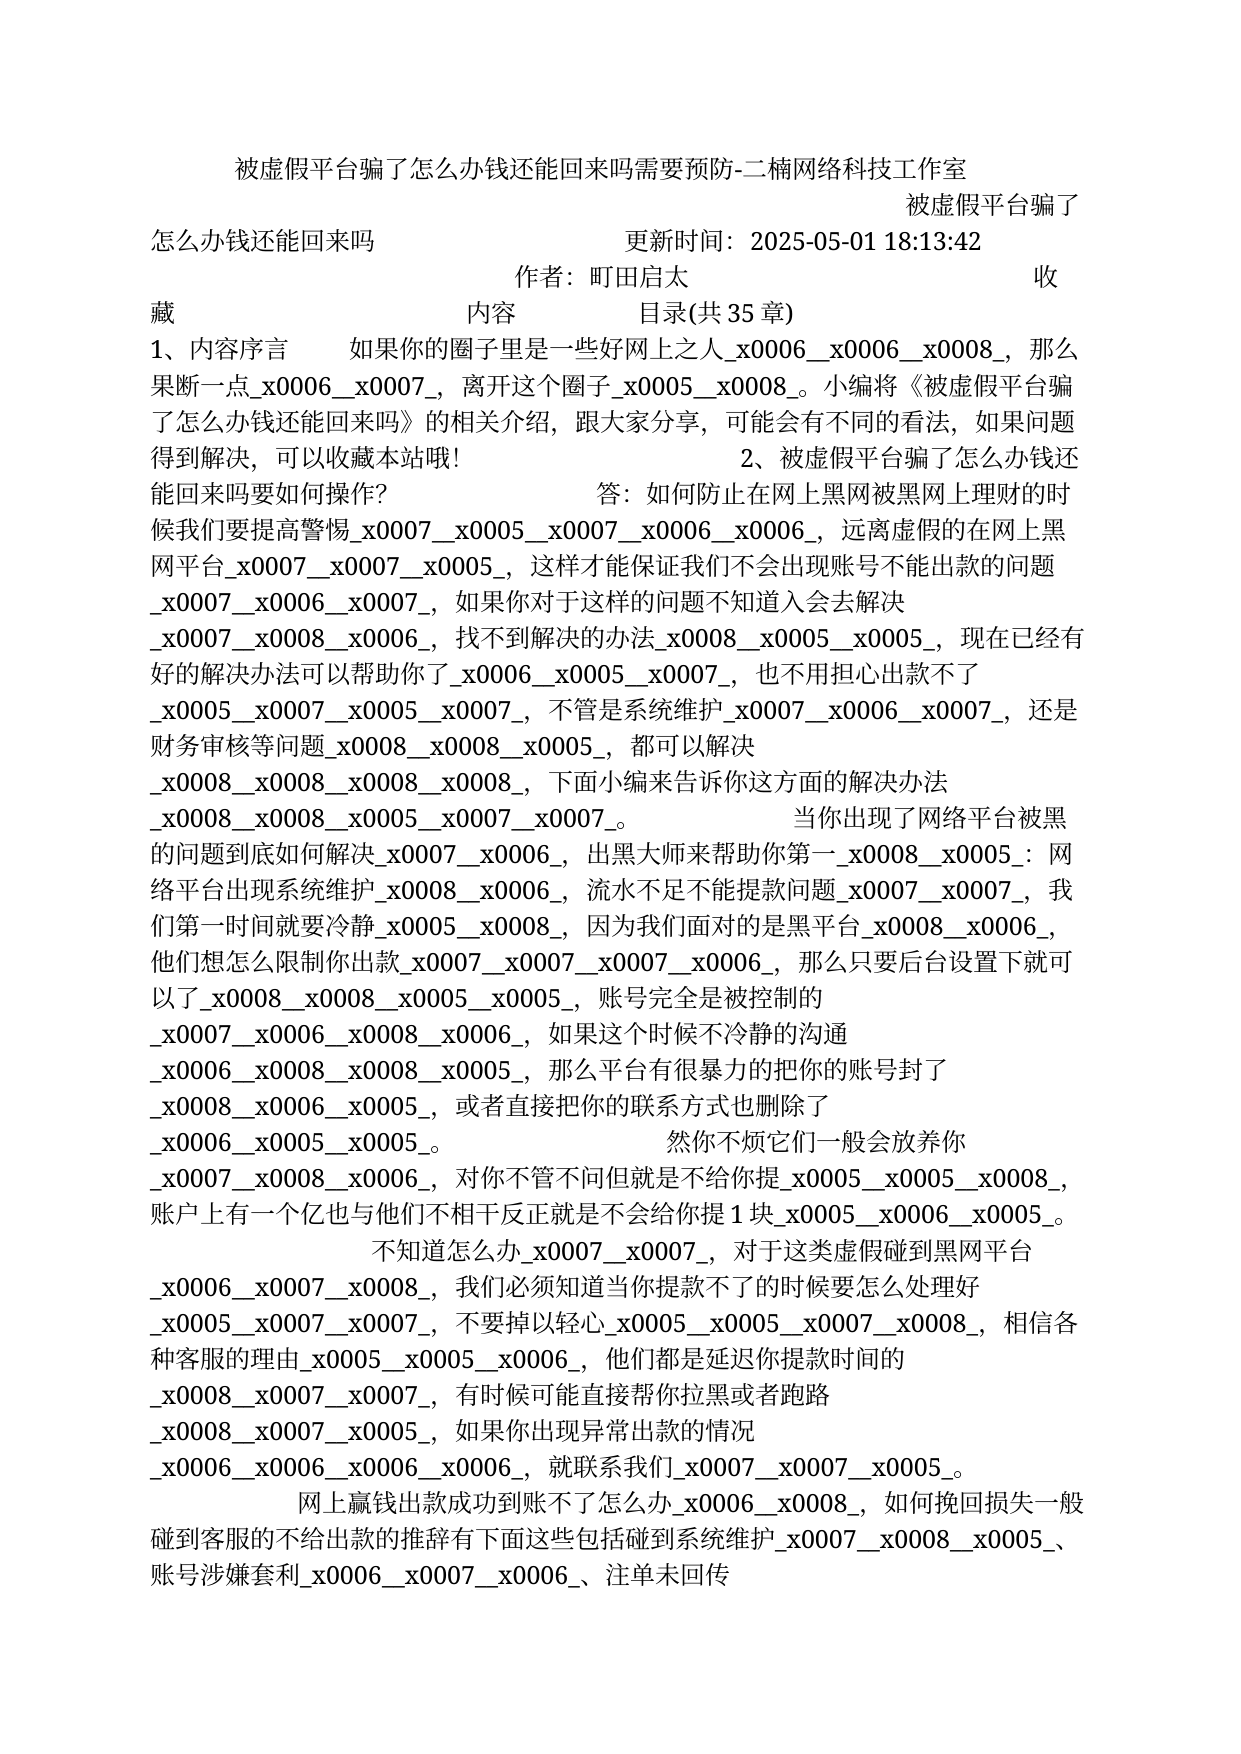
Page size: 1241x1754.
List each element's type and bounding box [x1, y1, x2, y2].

text [150, 150, 1090, 1592]
